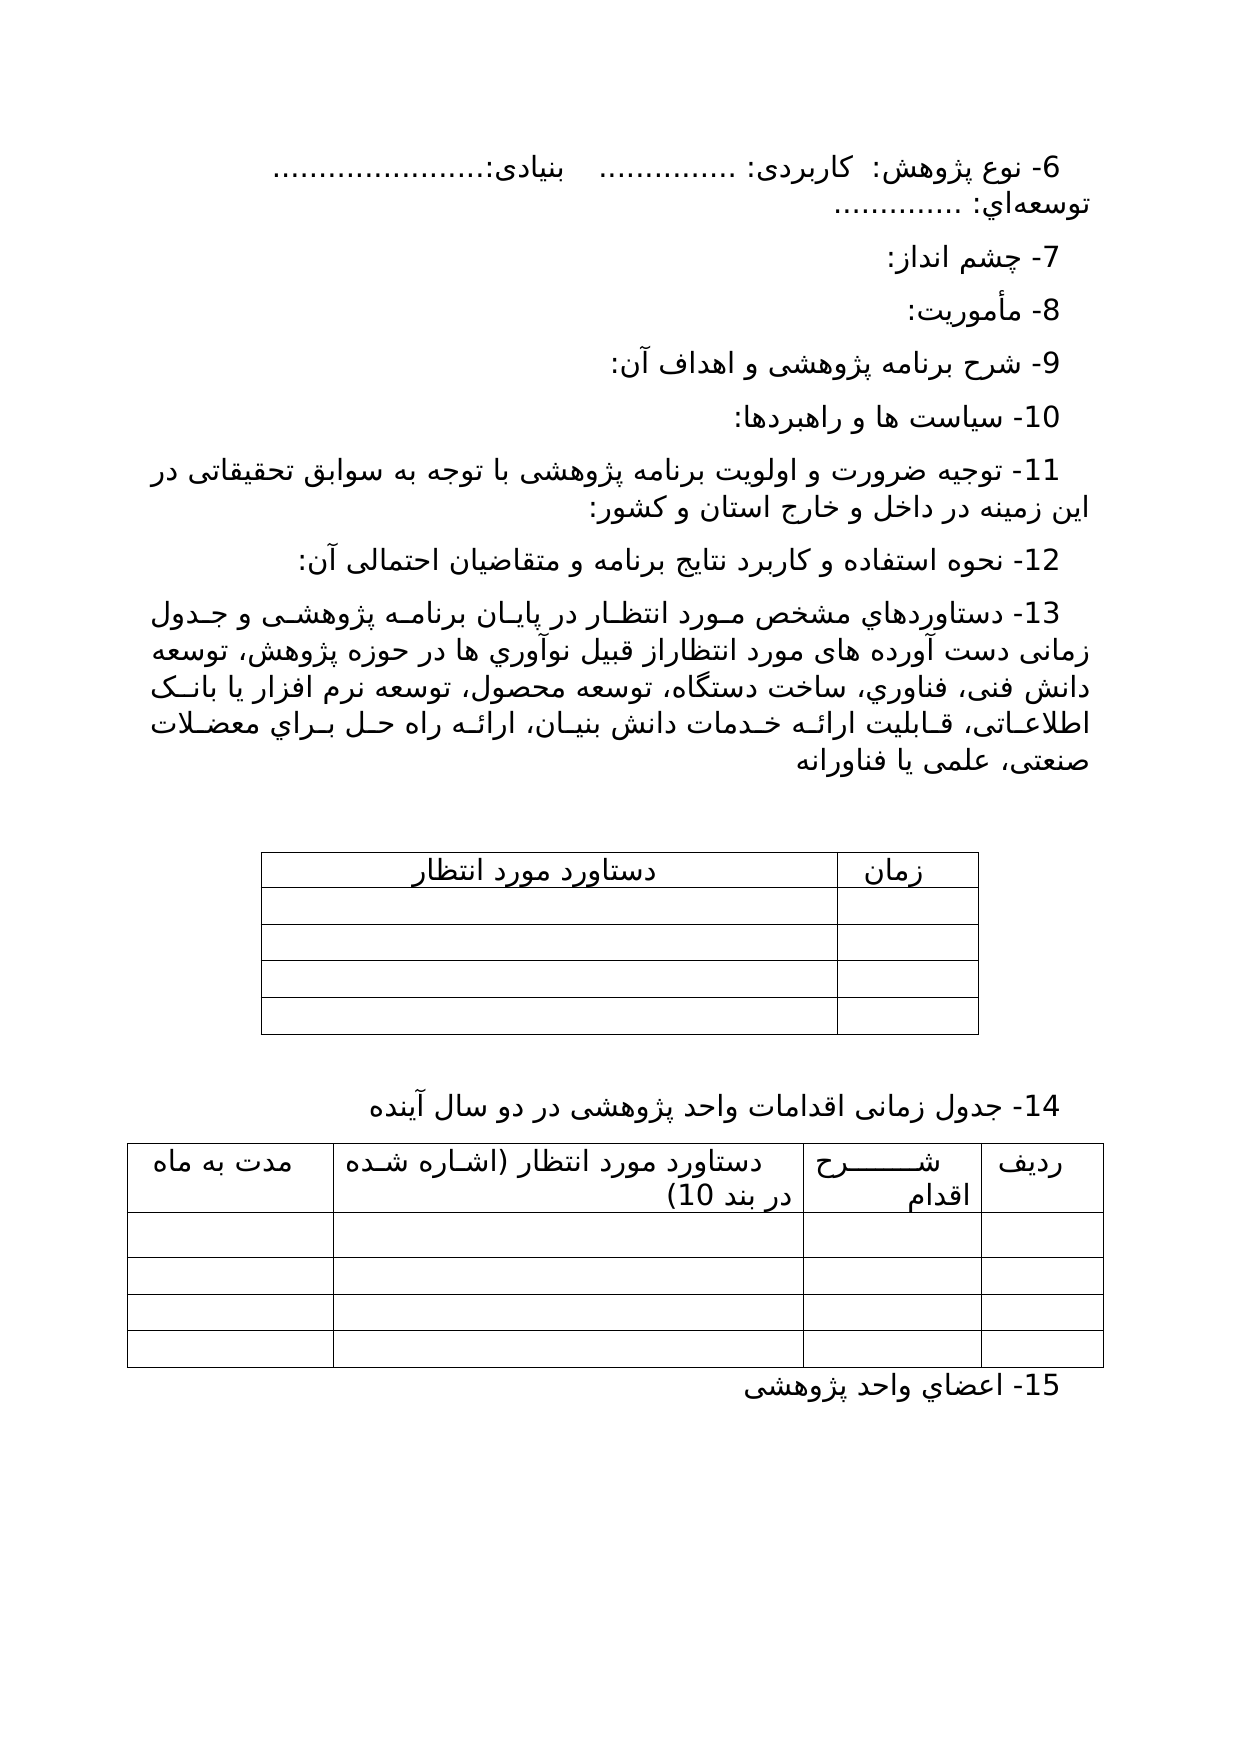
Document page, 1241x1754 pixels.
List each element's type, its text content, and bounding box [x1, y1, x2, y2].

text 12- نحوه استفاده و کاربرد نتایج برنامه و متقاضیان احتمالی آن: [150, 543, 1090, 577]
table_header دستاورد مورد انتظار (اشاره شده در بند 10) [334, 1144, 803, 1212]
text 11- توجیه ضرورت و اولویت برنامه پژوهشی با توجه به سوابق تحقیقاتی در این زمینه در داخل و خارج استان و کشور: [150, 453, 1090, 524]
text 7- چشم انداز: [150, 240, 1090, 274]
table_cell [262, 925, 837, 960]
table_cell [128, 1331, 333, 1367]
table_cell [334, 1295, 803, 1330]
table_cell [804, 1331, 981, 1367]
text 9- شرح برنامه پژوهشی و اهداف آن: [150, 347, 1090, 381]
table_cell [262, 888, 837, 923]
table_cell [128, 1258, 333, 1293]
text 8- مأموریت: [150, 293, 1090, 327]
text 13- دستاوردهاي مشخص مورد انتظار در پایان برنامه پژوهشی و جدول زمانی دست آورده های مورد انتظاراز قبیل نوآوري ها در حوزه پژوهش، توسعه دانش فنی، فناوري، ساخت دستگاه، توسعه محصول، توسعه نرم افزار یا بانک اطلاعاتی، قابلیت ارائه خدمات دانش بنیان، ارائه راه حل براي معضلات صنعتی، علمی یا فناورانه [150, 597, 1090, 777]
table_cell [262, 998, 837, 1033]
table_cell [838, 961, 978, 997]
text 15- اعضاي واحد پژوهشی [150, 1368, 1090, 1402]
table_cell [982, 1295, 1103, 1330]
table_cell [982, 1258, 1103, 1293]
text 10- سیاست ها و راهبردها: [150, 400, 1090, 434]
table_cell [334, 1331, 803, 1367]
table_cell [838, 998, 978, 1033]
table_header دستاورد مورد انتظار [262, 853, 837, 887]
table_cell [262, 961, 837, 997]
table_header شرح اقدام [804, 1144, 981, 1212]
table_cell [804, 1258, 981, 1293]
text 14- جدول زمانی اقدامات واحد پژوهشی در دو سال آینده [150, 1089, 1090, 1123]
table_header زمان [838, 853, 978, 887]
table_cell [334, 1213, 803, 1257]
table_cell [982, 1331, 1103, 1367]
table_cell [982, 1213, 1103, 1257]
table_cell [334, 1258, 803, 1293]
text 6- نوع پژوهش: کاربردی: ............... بنیادی:....................... توسعه‌اي: .............. [150, 150, 1090, 221]
table_header ردیف [982, 1144, 1103, 1212]
table_cell [838, 888, 978, 923]
table_cell [128, 1213, 333, 1257]
table_cell [128, 1295, 333, 1330]
table_cell [838, 925, 978, 960]
table_cell [804, 1295, 981, 1330]
table_header مدت به ماه [128, 1144, 333, 1212]
table_cell [804, 1213, 981, 1257]
